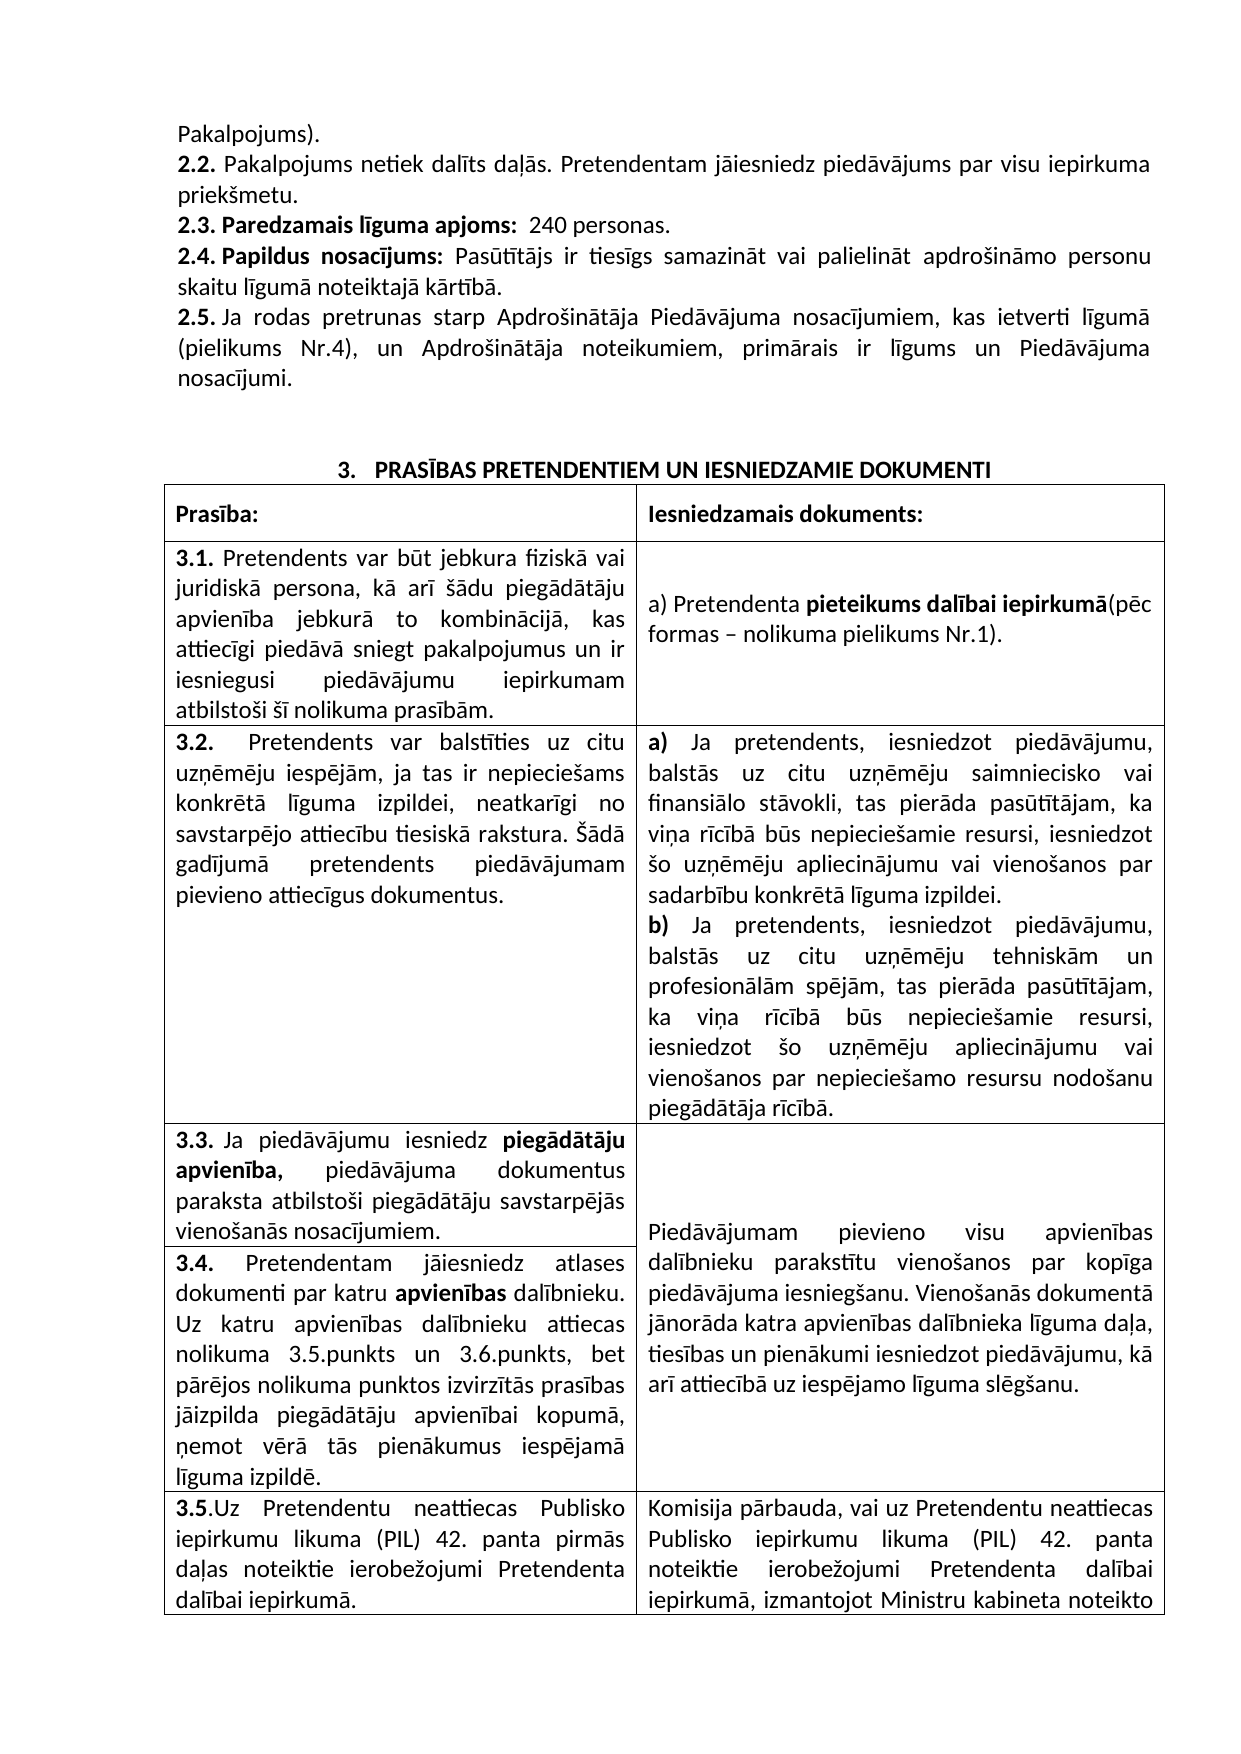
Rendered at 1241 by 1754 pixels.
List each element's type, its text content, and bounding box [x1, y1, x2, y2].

table_cell Piedāvājumam pievieno visu apvienības dalībnieku parakstītu vienošanos par kopīga piedāvājuma iesniegšanu. Vienošanās dokumentā jānorāda katra apvienības dalībnieka līguma daļa, tiesības un pienākumi iesniedzot piedāvājumu, kā arī attiecībā uz iespējamo līguma slēgšanu. [637, 1124, 1164, 1491]
table_cell Ja piedāvājumu iesniedz piegādātāju apvienība, piedāvājuma dokumentus paraksta atbilstoši piegādātāju savstarpējās vienošanās nosacījumiem. [165, 1124, 636, 1246]
table_cell a) Pretendenta pieteikums dalībai iepirkumā(pēc formas – nolikuma pielikums Nr.1). [637, 542, 1164, 725]
table_cell 3.4. Pretendentam jāiesniedz atlases dokumenti par katru apvienības dalībnieku. Uz katru apvienības dalībnieku attiecas nolikuma 3.5.punkts un 3.6.punkts, bet pārējos nolikuma punktos izvirzītās prasības jāizpilda piegādātāju apvienībai kopumā, ņemot vērā tās pienākumus iespējamā līguma izpildē. [165, 1247, 636, 1491]
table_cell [165, 1492, 636, 1614]
list Paredzamais līguma apjoms: 240 personas. [177, 210, 1152, 240]
table_header Iesniedzamais dokuments: [637, 485, 1164, 541]
text 2.2. Pakalpojums netiek dalīts daļās. Pretendentam jāiesniedz piedāvājums par visu iepirkuma priekšmetu. [177, 149, 1152, 210]
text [177, 118, 1152, 149]
list Ja rodas pretrunas starp Apdrošinātāja Piedāvājuma nosacījumiem, kas ietverti līgumā (pielikums Nr.4), un Apdrošinātāja noteikumiem, primārais ir līgums un Piedāvājuma nosacījumi. [177, 301, 1152, 393]
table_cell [637, 1492, 1164, 1614]
table_cell a) Ja pretendents, iesniedzot piedāvājumu, balstās uz citu uzņēmēju saimniecisko vai finansiālo stāvokli, tas pierāda pasūtītājam, ka viņa rīcībā būs nepieciešamie resursi, iesniedzot šo uzņēmēju apliecinājumu vai vienošanos par sadarbību konkrētā līguma izpildei. b) Ja pretendents, iesniedzot piedāvājumu, balstās uz citu uzņēmēju tehniskām un profesionālām spējām, tas pierāda pasūtītājam, ka viņa rīcībā būs nepieciešamie resursi, iesniedzot šo uzņēmēju apliecinājumu vai vienošanos par nepieciešamo resursu nodošanu piegādātāja rīcībā. [637, 726, 1164, 1123]
table_cell 3.2. Pretendents var balstīties uz citu uzņēmēju iespējām, ja tas ir nepieciešams konkrētā līguma izpildei, neatkarīgi no savstarpējo attiecību tiesiskā rakstura. Šādā gadījumā pretendents piedāvājumam pievieno attiecīgus dokumentus. [165, 726, 636, 1123]
list PRASĪBAS PRETENDENTIEM UN IESNIEDZAMIE DOKUMENTI [177, 454, 1152, 484]
table_header Prasība: [165, 485, 636, 541]
list Papildus nosacījums: Pasūtītājs ir tiesīgs samazināt vai palielināt apdrošināmo personu skaitu līgumā noteiktajā kārtībā. [177, 240, 1152, 301]
table_cell 3.1. Pretendents var būt jebkura fiziskā vai juridiskā persona, kā arī šādu piegādātāju apvienība jebkurā to kombinācijā, kas attiecīgi piedāvā sniegt pakalpojumus un ir iesniegusi piedāvājumu iepirkumam atbilstoši šī nolikuma prasībām. [165, 542, 636, 725]
